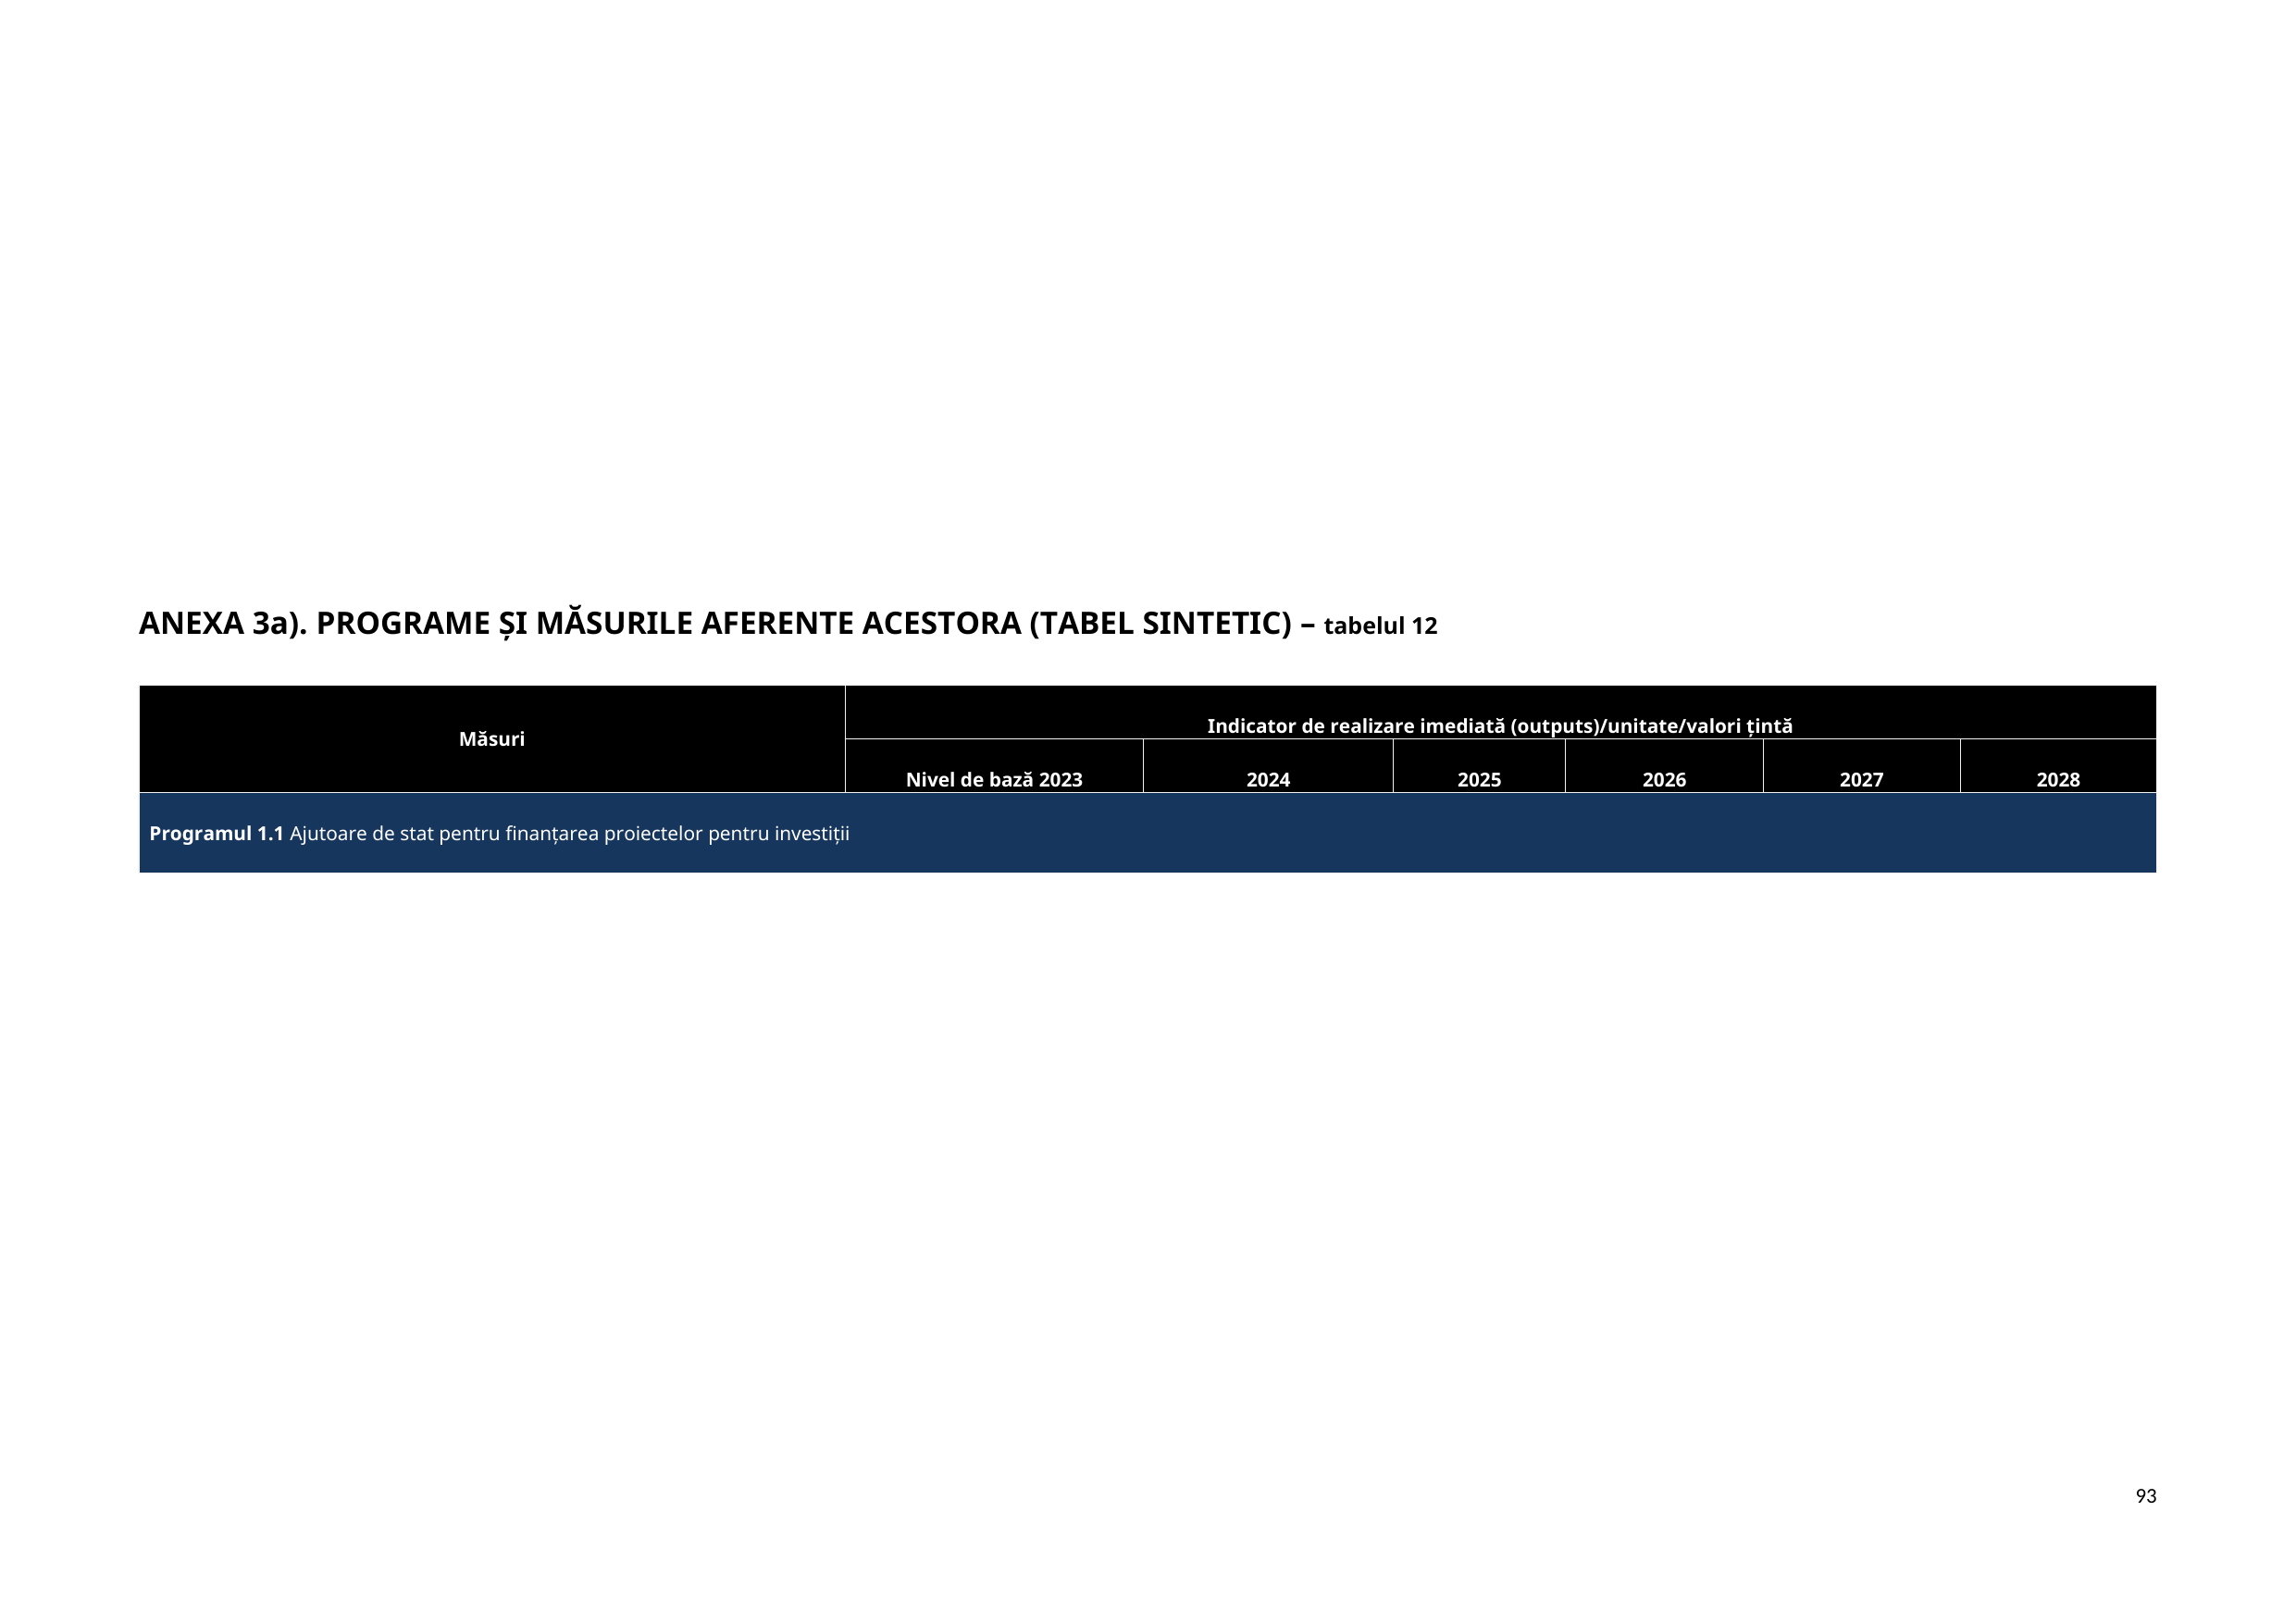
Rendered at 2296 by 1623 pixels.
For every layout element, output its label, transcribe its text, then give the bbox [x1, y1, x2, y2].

table_cell Nivel de bază 2023 [846, 739, 1143, 792]
table_cell Programul 1.1 Ajutoare de stat pentru finanțarea proiectelor pentru investiții [140, 793, 2156, 873]
table_cell 2027 [1764, 739, 1960, 792]
text ANEXA 3a). PROGRAME ȘI MĂSURILE AFERENTE ACESTORA (TABEL SINTETIC) – tabelul 12 [139, 601, 2156, 643]
table_header Indicator de realizare imediată (outputs)/unitate/valori țintă [846, 686, 2156, 738]
table_cell 2028 [1961, 739, 2156, 792]
table_cell 2024 [1144, 739, 1393, 792]
table_cell 2026 [1566, 739, 1763, 792]
table_cell 2025 [1394, 739, 1565, 792]
table_header Măsuri [140, 686, 845, 792]
